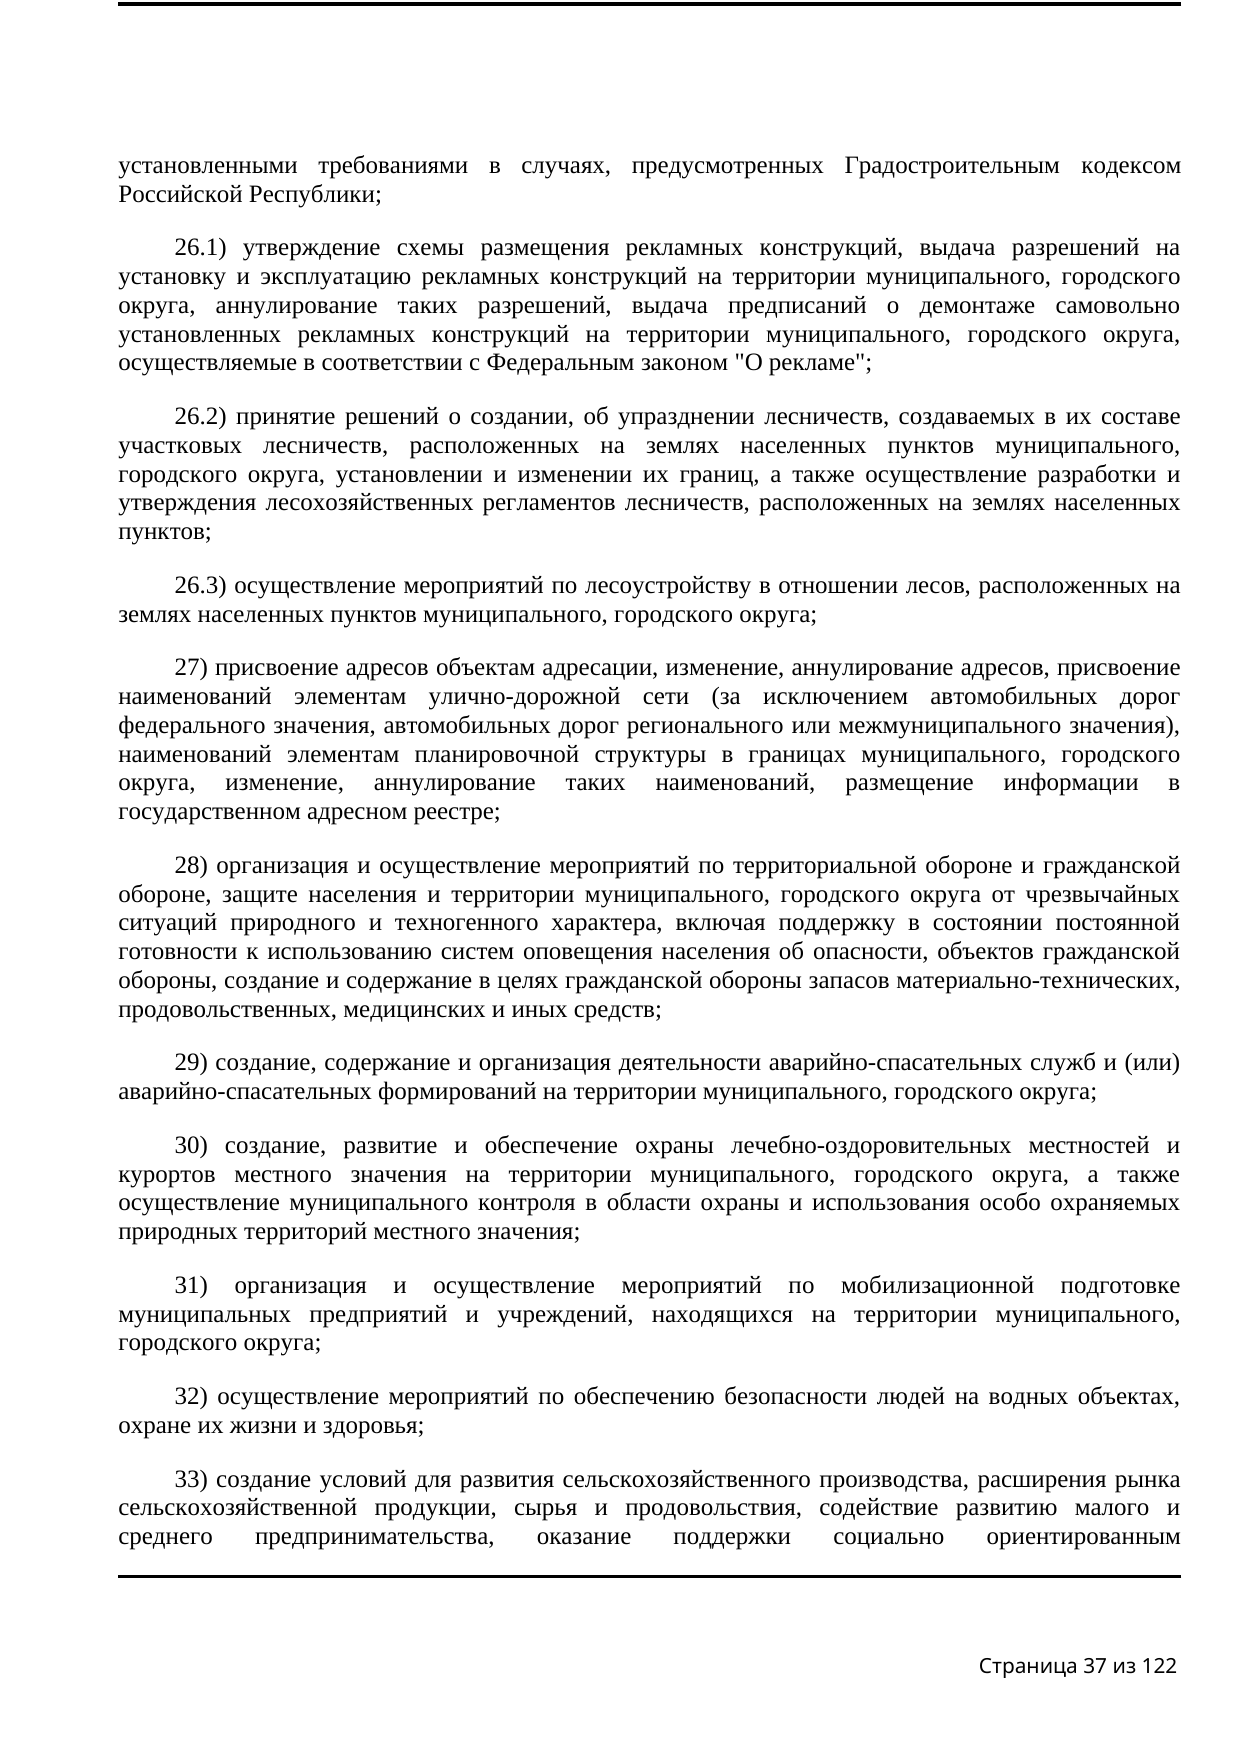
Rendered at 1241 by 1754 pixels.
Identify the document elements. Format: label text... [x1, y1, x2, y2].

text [118, 150, 1181, 207]
text 28) организация и осуществление мероприятий по территориальной обороне и гражданской обороне, защите населения и территории муниципального, городского округа от чрезвычайных ситуаций природного и техногенного характера, включая поддержку в состоянии постоянной готовности к использованию систем оповещения населения об опасности, объектов гражданской обороны, создание и содержание в целях гражданской обороны запасов материально-технических, продовольственных, медицинских и иных средств; [118, 850, 1181, 1022]
text 26.1) утверждение схемы размещения рекламных конструкций, выдача разрешений на установку и эксплуатацию рекламных конструкций на территории муниципального, городского округа, аннулирование таких разрешений, выдача предписаний о демонтаже самовольно установленных рекламных конструкций на территории муниципального, городского округа, осуществляемые в соответствии с Федеральным законом "О рекламе"; [118, 232, 1181, 376]
text 30) создание, развитие и обеспечение охраны лечебно-оздоровительных местностей и курортов местного значения на территории муниципального, городского округа, а также осуществление муниципального контроля в области охраны и использования особо охраняемых природных территорий местного значения; [118, 1130, 1181, 1245]
text 32) осуществление мероприятий по обеспечению безопасности людей на водных объектах, охране их жизни и здоровья; [118, 1381, 1181, 1439]
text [118, 1464, 1181, 1550]
text 31) организация и осуществление мероприятий по мобилизационной подготовке муниципальных предприятий и учреждений, находящихся на территории муниципального, городского округа; [118, 1270, 1181, 1356]
text 26.3) осуществление мероприятий по лесоустройству в отношении лесов, расположенных на землях населенных пунктов муниципального, городского округа; [118, 570, 1181, 627]
text 26.2) принятие решений о создании, об упразднении лесничеств, создаваемых в их составе участковых лесничеств, расположенных на землях населенных пунктов муниципального, городского округа, установлении и изменении их границ, а также осуществление разработки и утверждения лесохозяйственных регламентов лесничеств, расположенных на землях населенных пунктов; [118, 401, 1181, 545]
text 27) присвоение адресов объектам адресации, изменение, аннулирование адресов, присвоение наименований элементам улично-дорожной сети (за исключением автомобильных дорог федерального значения, автомобильных дорог регионального или межмуниципального значения), наименований элементам планировочной структуры в границах муниципального, городского округа, изменение, аннулирование таких наименований, размещение информации в государственном адресном реестре; [118, 652, 1181, 825]
text 29) создание, содержание и организация деятельности аварийно-спасательных служб и (или) аварийно-спасательных формирований на территории муниципального, городского округа; [118, 1047, 1181, 1105]
